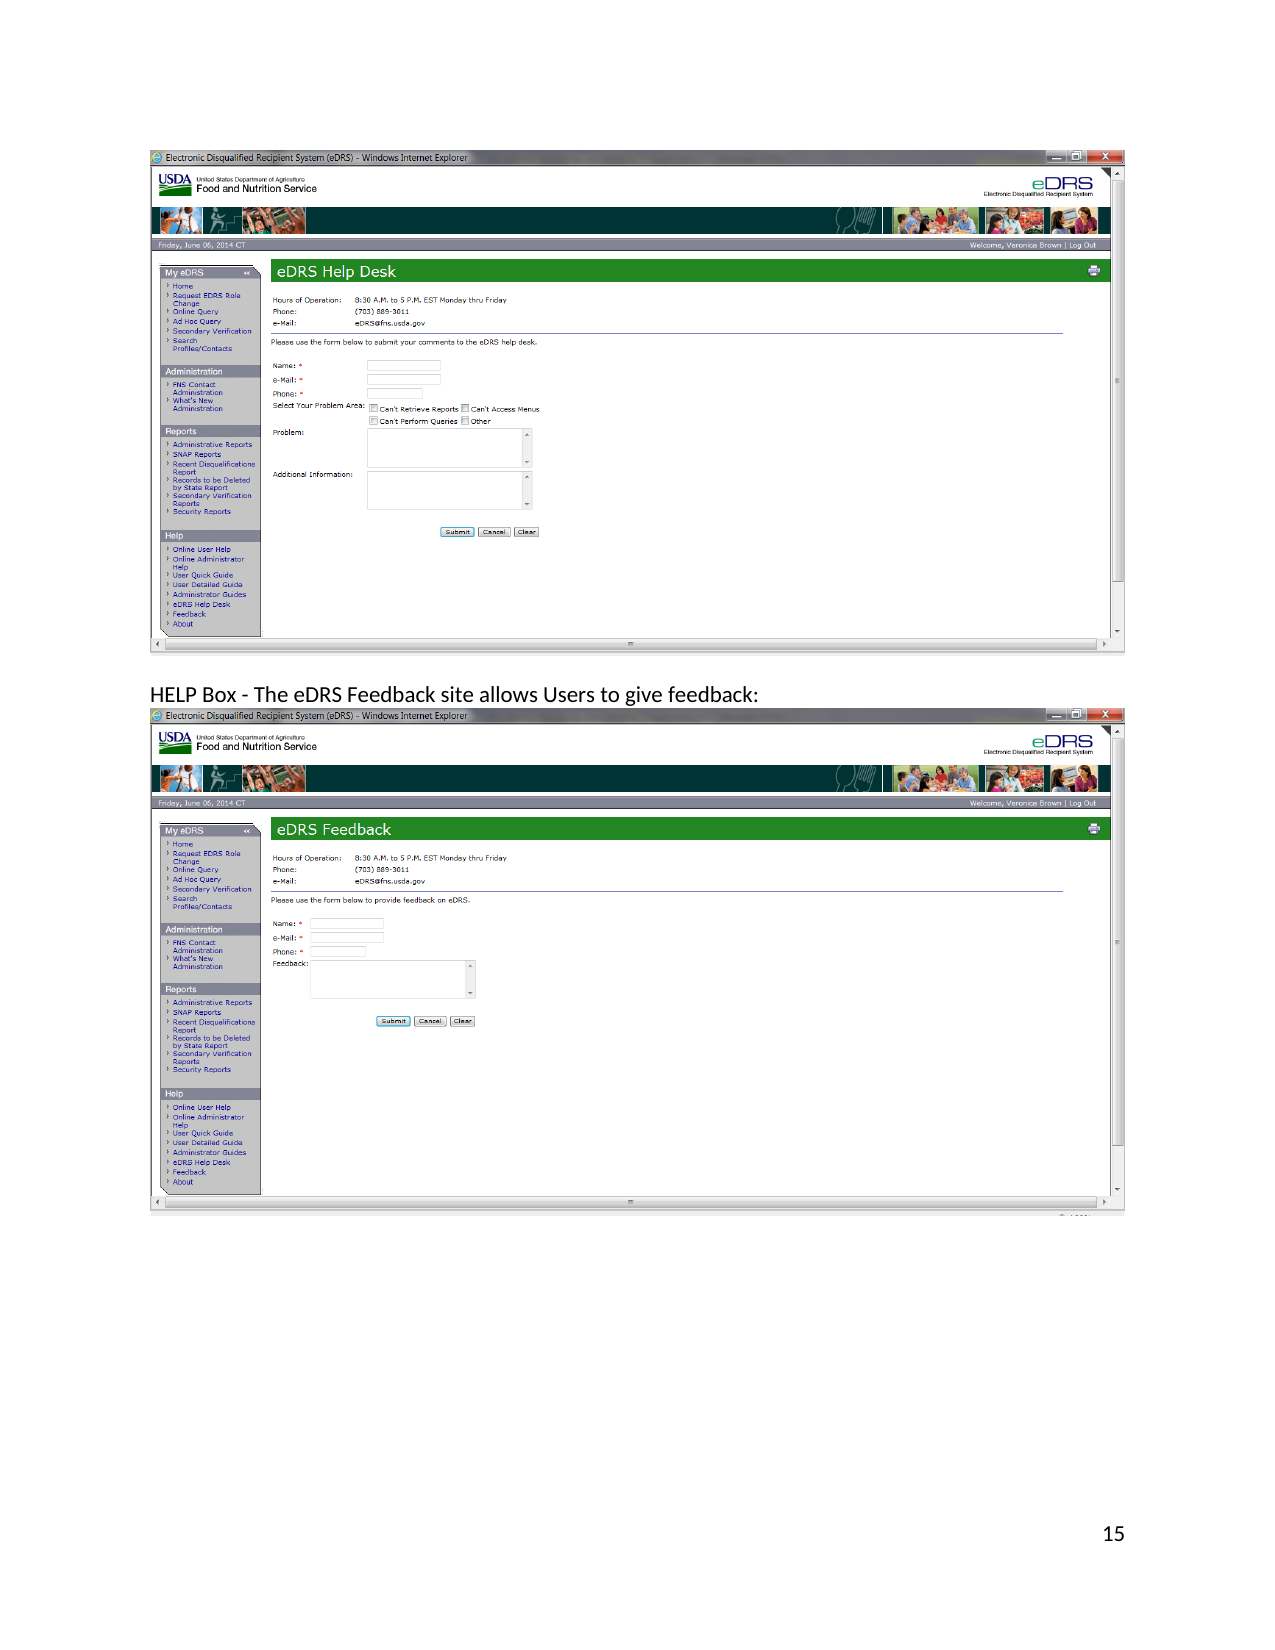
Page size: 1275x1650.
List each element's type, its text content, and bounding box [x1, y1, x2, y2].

text HELP Box - The eDRS Feedback site allows Users to give feedback: [150, 680, 1125, 708]
picture [150, 150, 1125, 656]
picture [150, 708, 1125, 1216]
